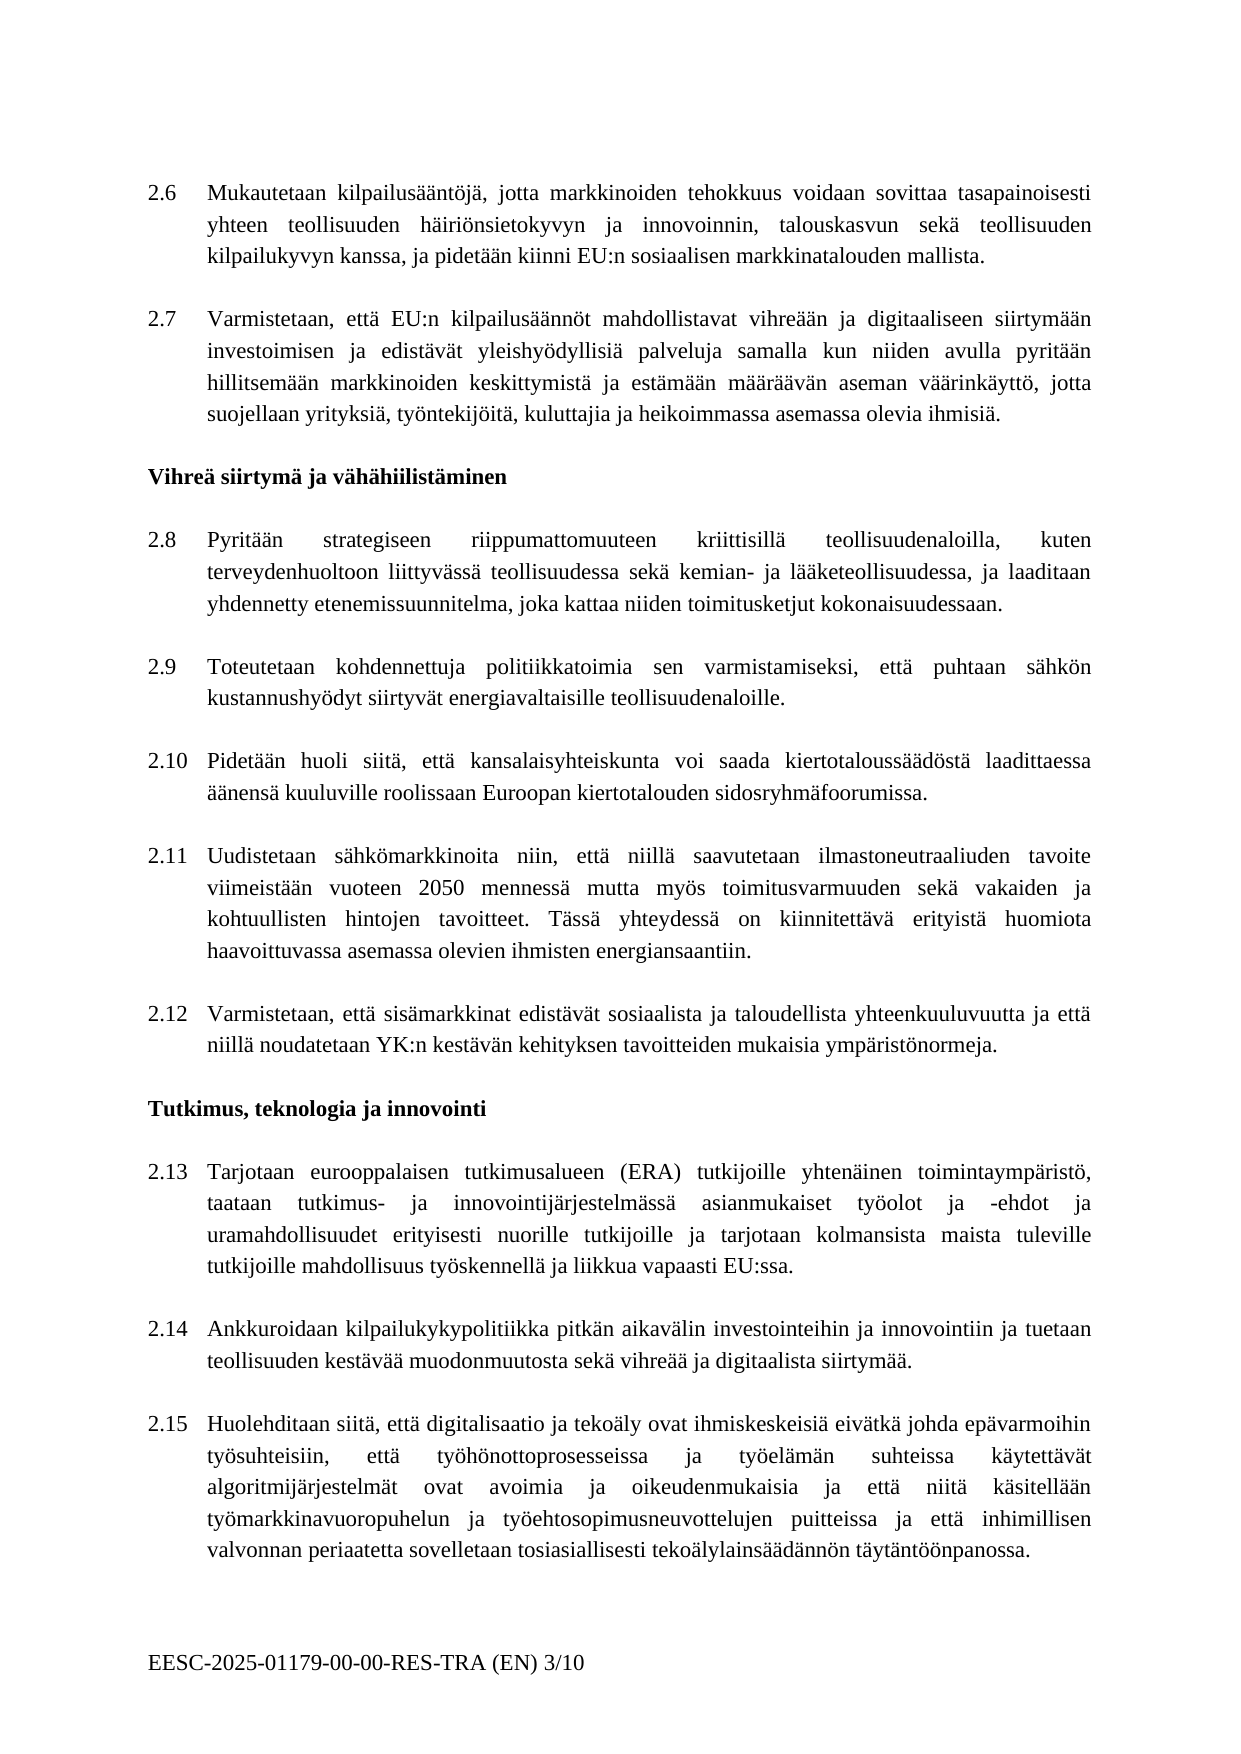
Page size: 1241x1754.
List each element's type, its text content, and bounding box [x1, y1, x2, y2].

text Tutkimus, teknologia ja innovointi [148, 1094, 1092, 1121]
subtitle Toteutetaan kohdennettuja politiikkatoimia sen varmistamiseksi, että puhtaan sähkön kustannushyödyt siirtyvät energiavaltaisille teollisuudenaloille. [148, 653, 1092, 711]
subtitle Tarjotaan eurooppalaisen tutkimusalueen (ERA) tutkijoille yhtenäinen toimintaympäristö, taataan tutkimus- ja innovointijärjestelmässä asianmukaiset työolot ja -ehdot ja uramahdollisuudet erityisesti nuorille tutkijoille ja tarjotaan kolmansista maista tuleville tutkijoille mahdollisuus työskennellä ja liikkua vapaasti EU:ssa. [148, 1158, 1092, 1279]
subtitle Ankkuroidaan kilpailukykypolitiikka pitkän aikavälin investointeihin ja innovointiin ja tuetaan teollisuuden kestävää muodonmuutosta sekä vihreää ja digitaalista siirtymää. [148, 1316, 1092, 1373]
subtitle Mukautetaan kilpailusääntöjä, jotta markkinoiden tehokkuus voidaan sovittaa tasapainoisesti yhteen teollisuuden häiriönsietokyvyn ja innovoinnin, talouskasvun sekä teollisuuden kilpailukyvyn kanssa, ja pidetään kiinni EU:n sosiaalisen markkinatalouden mallista. [148, 179, 1092, 269]
subtitle Pyritään strategiseen riippumattomuuteen kriittisillä teollisuudenaloilla, kuten terveydenhuoltoon liittyvässä teollisuudessa sekä kemian- ja lääketeollisuudessa, ja laaditaan yhdennetty etenemissuunnitelma, joka kattaa niiden toimitusketjut kokonaisuudessaan. [148, 526, 1092, 616]
subtitle Varmistetaan, että sisämarkkinat edistävät sosiaalista ja taloudellista yhteenkuuluvuutta ja että niillä noudatetaan YK:n kestävän kehityksen tavoitteiden mukaisia ympäristönormeja. [148, 1000, 1092, 1058]
subtitle Pidetään huoli siitä, että kansalaisyhteiskunta voi saada kiertotaloussäädöstä laadittaessa äänensä kuuluville roolissaan Euroopan kiertotalouden sidosryhmäfoorumissa. [148, 747, 1092, 805]
subtitle Huolehditaan siitä, että digitalisaatio ja tekoäly ovat ihmiskeskeisiä eivätkä johda epävarmoihin työsuhteisiin, että työhönottoprosesseissa ja työelämän suhteissa käytettävät algoritmijärjestelmät ovat avoimia ja oikeudenmukaisia ja että niitä käsitellään työmarkkinavuoropuhelun ja työehtosopimusneuvottelujen puitteissa ja että inhimillisen valvonnan periaatetta sovelletaan tosiasiallisesti tekoälylainsäädännön täytäntöönpanossa. [148, 1410, 1092, 1563]
subtitle Uudistetaan sähkömarkkinoita niin, että niillä saavutetaan ilmastoneutraaliuden tavoite viimeistään vuoteen 2050 mennessä mutta myös toimitusvarmuuden sekä vakaiden ja kohtuullisten hintojen tavoitteet. Tässä yhteydessä on kiinnitettävä erityistä huomiota haavoittuvassa asemassa olevien ihmisten energiansaantiin. [148, 842, 1092, 963]
subtitle Varmistetaan, että EU:n kilpailusäännöt mahdollistavat vihreään ja digitaaliseen siirtymään investoimisen ja edistävät yleishyödyllisiä palveluja samalla kun niiden avulla pyritään hillitsemään markkinoiden keskittymistä ja estämään määräävän aseman väärinkäyttö, jotta suojellaan yrityksiä, työntekijöitä, kuluttajia ja heikoimmassa asemassa olevia ihmisiä. [148, 306, 1092, 427]
text Vihreä siirtymä ja vähähiilistäminen [148, 463, 1092, 490]
